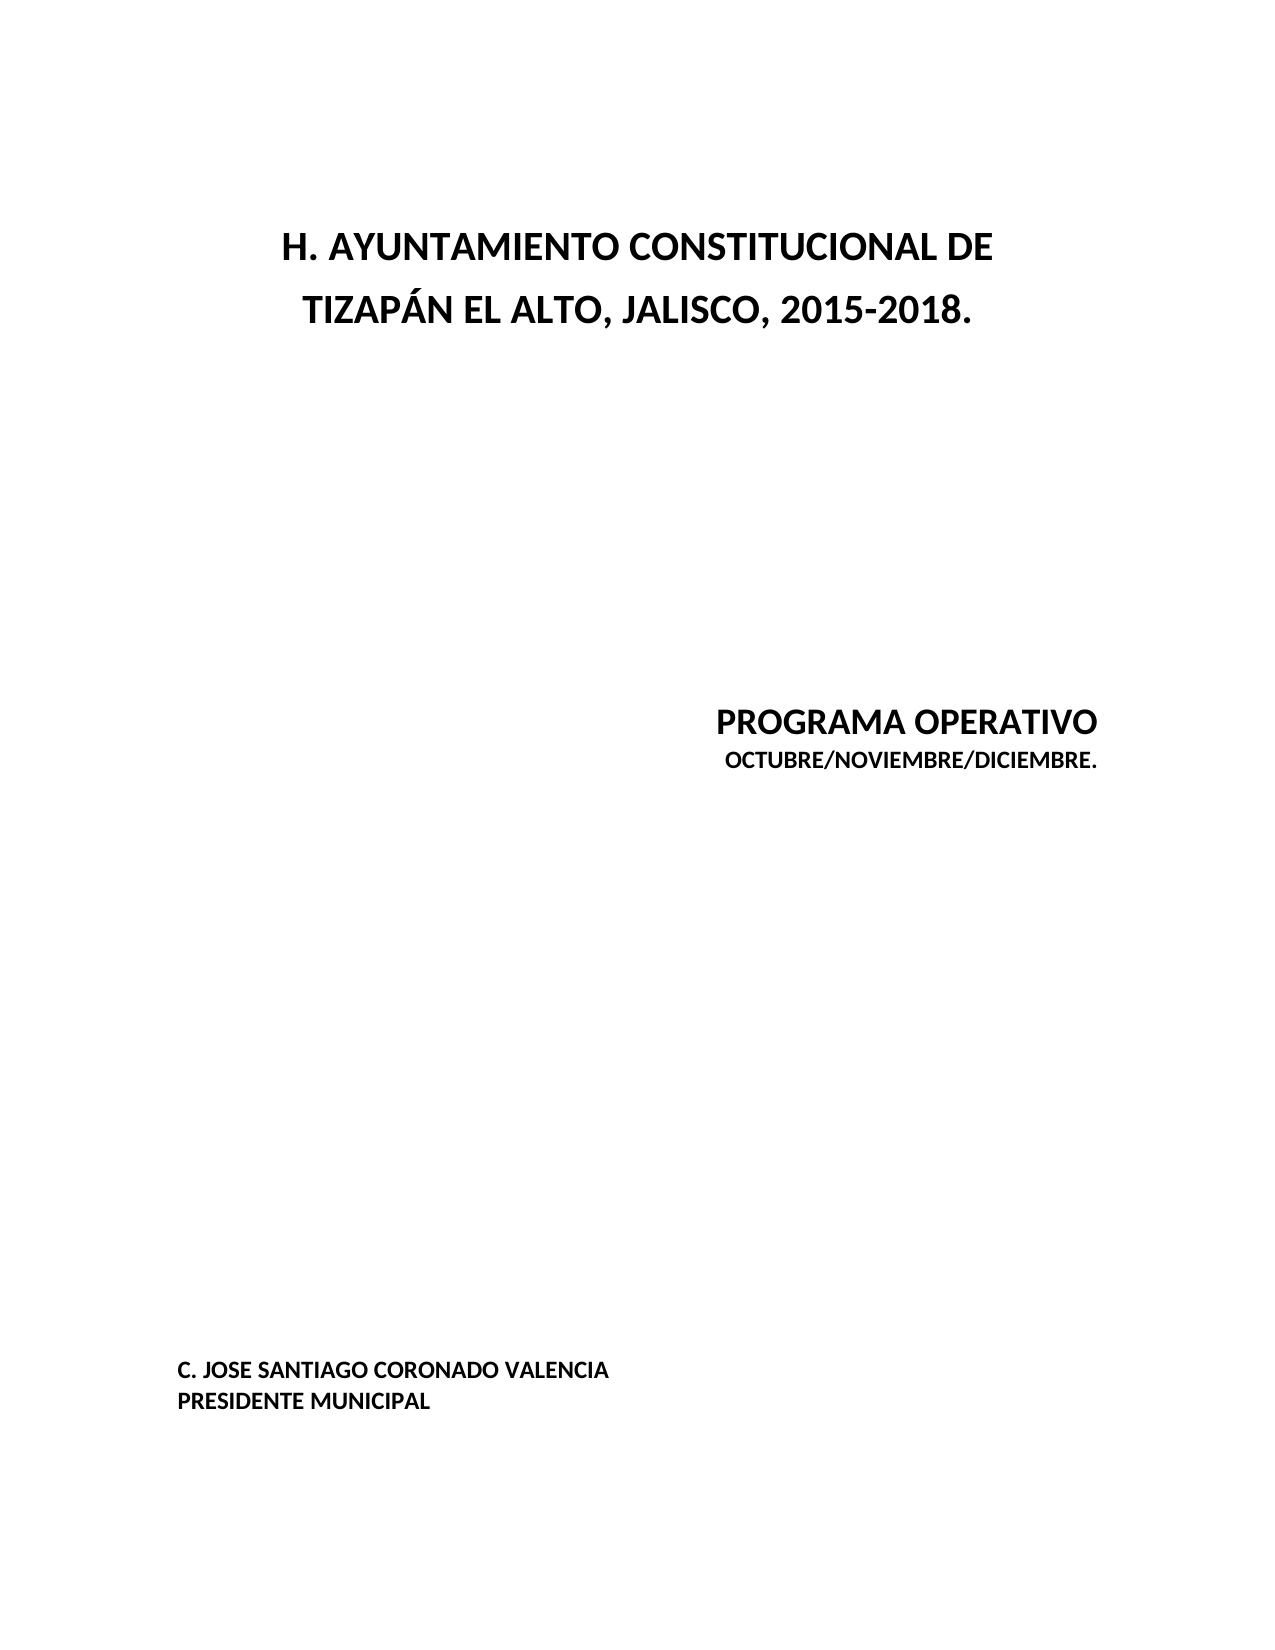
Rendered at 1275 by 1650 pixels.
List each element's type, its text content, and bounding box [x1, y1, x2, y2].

text OCTUBRE/NOVIEMBRE/DICIEMBRE. [177, 744, 1098, 774]
text C. JOSE SANTIAGO CORONADO VALENCIA [177, 1354, 1098, 1385]
text TIZAPÁN EL ALTO, JALISCO, 2015-2018. [177, 283, 1098, 334]
text H. AYUNTAMIENTO CONSTITUCIONAL DE [177, 220, 1098, 271]
text PROGRAMA OPERATIVO [177, 698, 1098, 744]
text PRESIDENTE MUNICIPAL [177, 1385, 1098, 1415]
